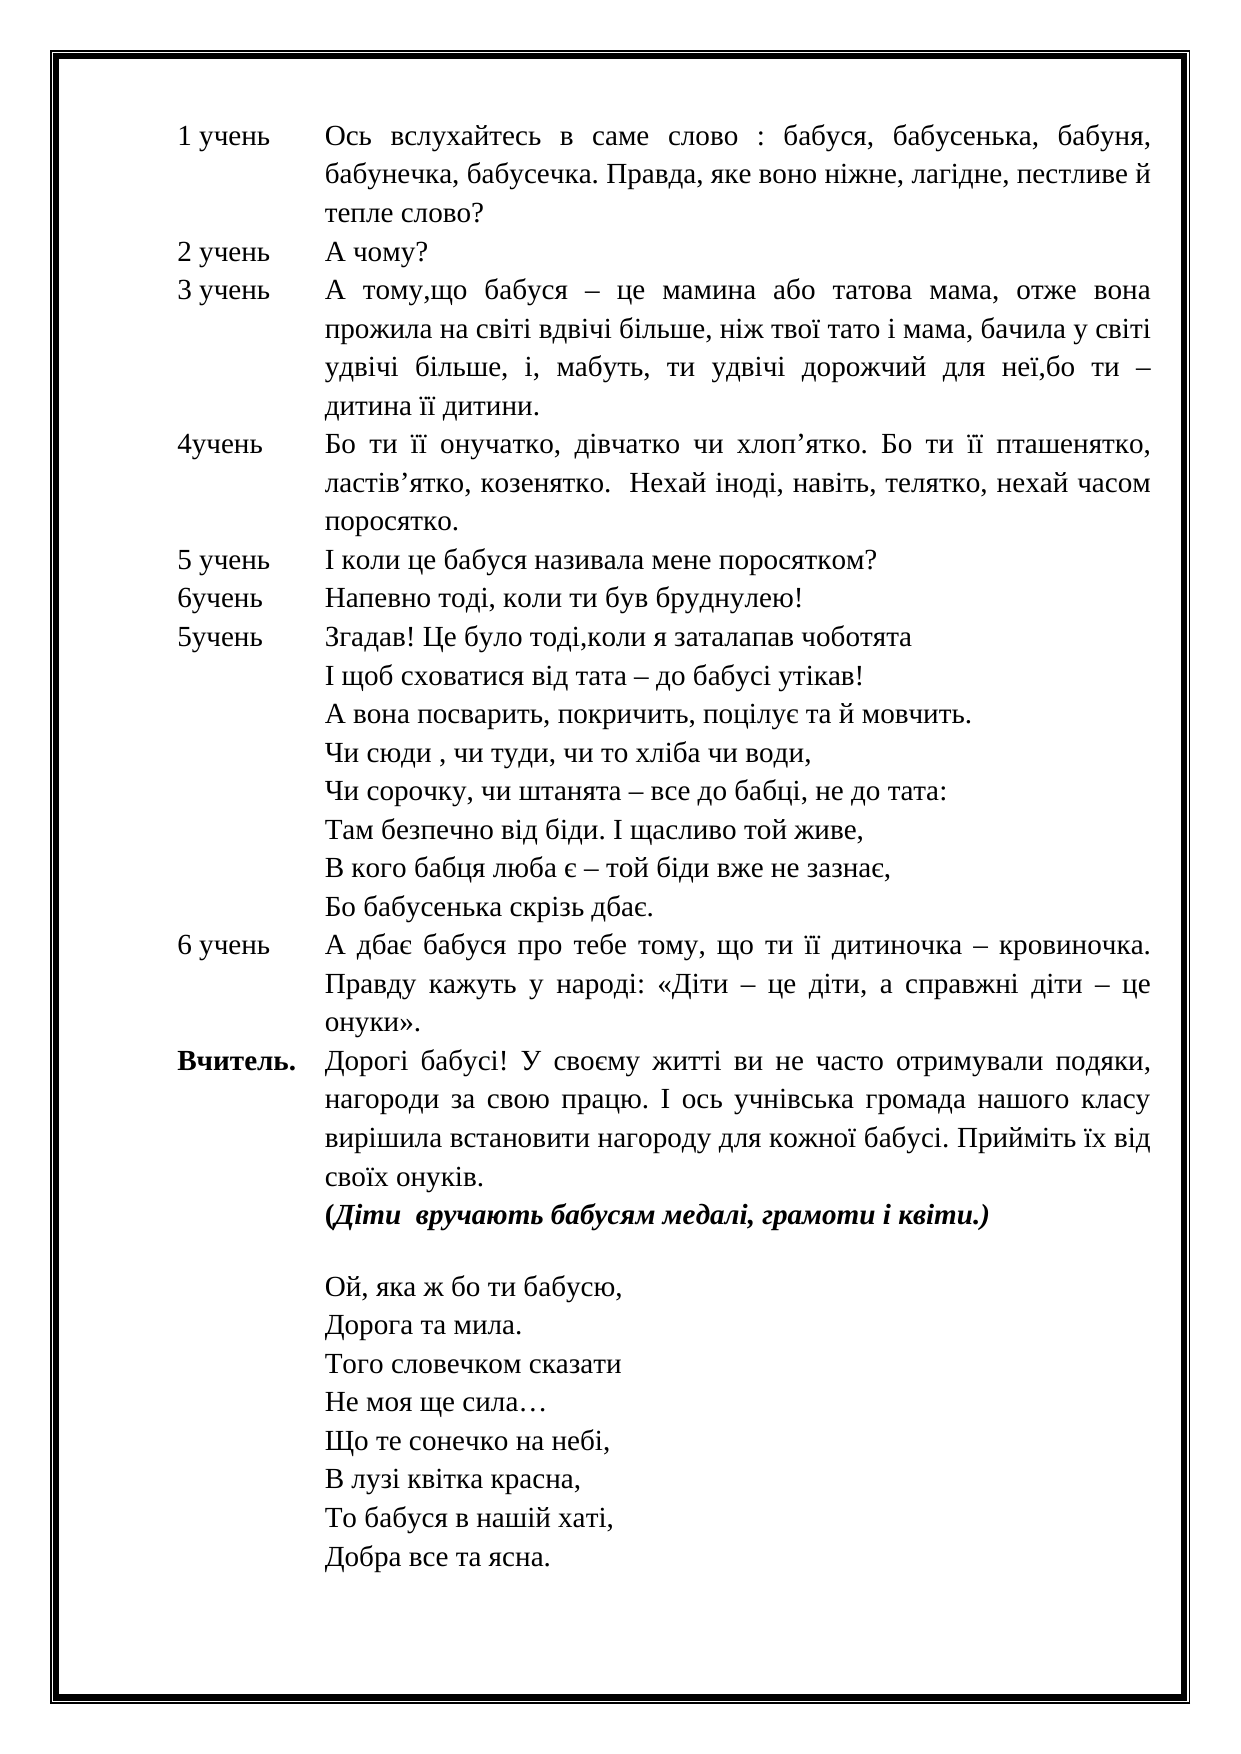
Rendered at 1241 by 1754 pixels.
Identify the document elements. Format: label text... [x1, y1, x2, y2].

text Того словечком сказати [177, 1346, 1152, 1379]
text В лузі квітка красна, [177, 1462, 1152, 1495]
text Дорога та мила. [177, 1307, 1152, 1341]
text В кого бабця люба є – той біди вже не зазнає, [177, 850, 1152, 884]
text А вона посварить, покричить, поцілує та й мовчить. [177, 696, 1152, 730]
text То бабуся в нашій хаті, [177, 1500, 1152, 1534]
text 5 учень І коли це бабуся називала мене поросятком? [177, 542, 1152, 576]
text І щоб сховатися від тата – до бабусі утікав! [177, 658, 1152, 691]
text Чи сорочку, чи штанята – все до бабці, не до тата: [177, 773, 1152, 807]
text 3 учень А тому,що бабуся – це мамина або татова мама, отже вона прожила на світі вдвічі більше, ніж твої тато і мама, бачила у світі удвічі більше, і, мабуть, ти удвічі дорожчий для неї,бо ти – дитина її дитини. [177, 272, 1152, 421]
text 2 учень А чому? [177, 234, 1152, 267]
text Вчитель. Дорогі бабусі! У своєму житті ви не часто отримували подяки, нагороди за свою працю. І ось учнівська громада нашого класу вирішила встановити нагороду для кожної бабусі. Прийміть їх від своїх онуків. [177, 1043, 1152, 1192]
text Там безпечно від біди. І щасливо той живе, [177, 812, 1152, 845]
text Що те сонечко на небі, [177, 1423, 1152, 1457]
text 6учень Напевно тоді, коли ти був бруднулею! [177, 581, 1152, 614]
text Чи сюди , чи туди, чи то хліба чи води, [177, 735, 1152, 768]
text Добра все та ясна. [177, 1539, 1152, 1572]
text 6 учень А дбає бабуся про тебе тому, що ти її дитиночка – кровиночка. Правду кажуть у народі: «Діти – це діти, а справжні діти – це онуки». [177, 927, 1152, 1038]
text Ой, яка ж бо ти бабусю, [177, 1269, 1152, 1302]
text (Діти вручають бабусям медалі, грамоти і квіти.) [177, 1197, 1152, 1231]
text Бо бабусенька скрізь дбає. [177, 889, 1152, 922]
text 1 учень Ось вслухайтесь в саме слово : бабуся, бабусенька, бабуня, бабунечка, бабусечка. Правда, яке воно ніжне, лагідне, пестливе й тепле слово? [177, 118, 1152, 229]
text 4учень Бо ти її онучатко, дівчатко чи хлоп’ятко. Бо ти її пташенятко, ластів’ятко, козенятко. Нехай іноді, навіть, телятко, нехай часом поросятко. [177, 426, 1152, 537]
text Не моя ще сила… [177, 1384, 1152, 1418]
text 5учень Згадав! Це було тоді,коли я заталапав чоботята [177, 619, 1152, 653]
